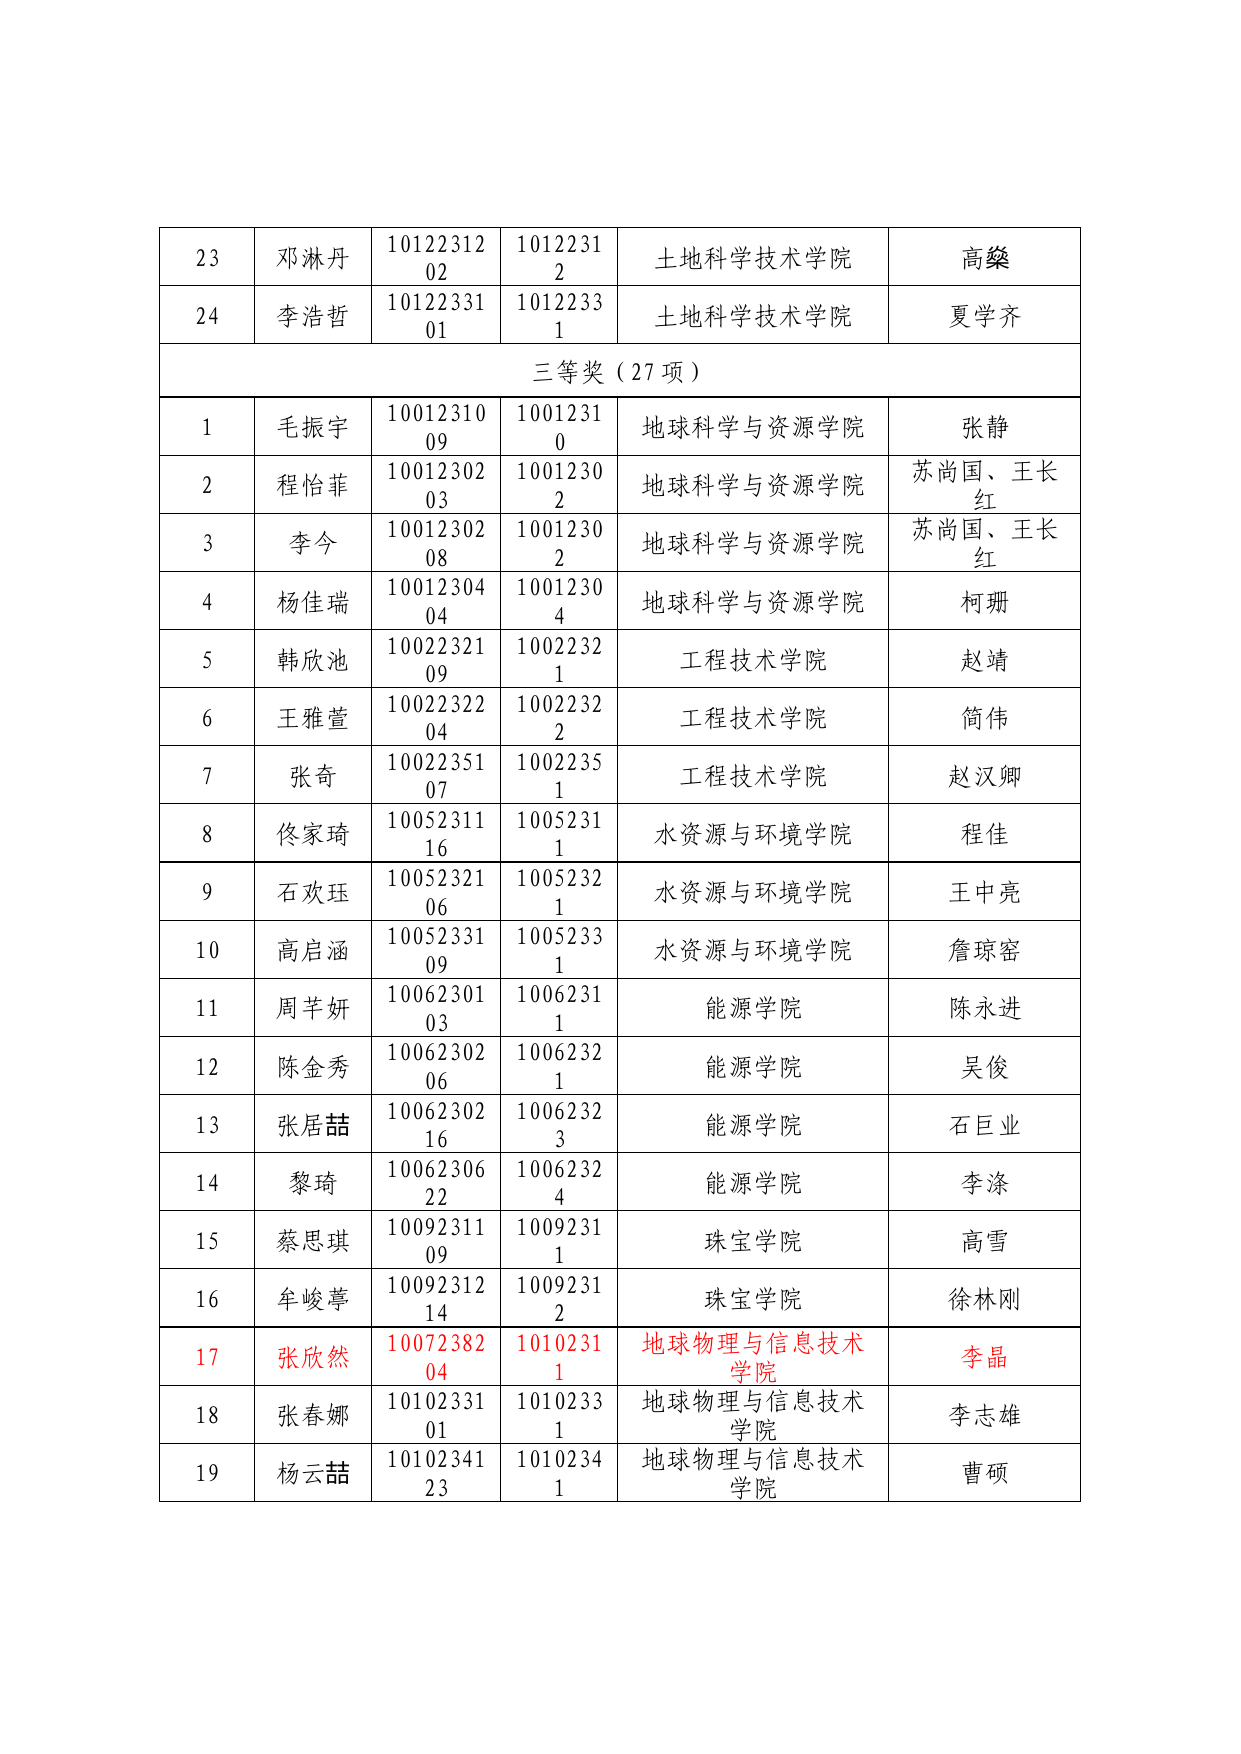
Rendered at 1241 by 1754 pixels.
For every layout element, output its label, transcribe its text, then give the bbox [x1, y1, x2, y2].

table_cell 陈永进 [889, 979, 1080, 1036]
table_cell 徐林刚 [889, 1269, 1080, 1326]
table_cell 高雪 [889, 1211, 1080, 1268]
table_cell 能源学院 [618, 979, 888, 1036]
table_cell 23 [160, 228, 254, 285]
table_cell 地球科学与资源学院 [618, 572, 888, 629]
table_cell 1009231214 [448, 1269, 500, 1326]
table_cell 土地科学技术学院 [618, 228, 888, 285]
table_cell 简伟 [889, 688, 1080, 745]
table_cell 1009231109 [448, 1211, 500, 1268]
table_cell 地球物理与信息技术学院 [618, 1386, 728, 1443]
table_cell 水资源与环境学院 [618, 804, 888, 861]
table_cell 1001230203 [448, 456, 500, 513]
table_cell 1005233109 [372, 921, 424, 978]
table_cell 1001230404 [448, 572, 500, 629]
table_cell 1005231116 [372, 804, 424, 861]
table_cell 10062323 [501, 1095, 617, 1152]
table_cell 李涤 [889, 1153, 1080, 1210]
table_cell 李晶 [889, 1328, 1080, 1384]
table_cell 10062324 [566, 1153, 617, 1210]
table_cell 10012302 [501, 514, 553, 571]
table_cell 王中亮 [889, 863, 1080, 919]
table_cell 地球物理与信息技术学院 [778, 1444, 888, 1501]
table_cell 珠宝学院 [618, 1269, 888, 1326]
table_cell 土地科学技术学院 [618, 286, 888, 343]
table_cell 地球科学与资源学院 [618, 456, 888, 513]
table_cell 地球科学与资源学院 [618, 514, 888, 571]
table_cell 5 [160, 630, 254, 687]
table_cell 11 [160, 979, 254, 1036]
table_cell 詹琼窑 [889, 921, 1080, 978]
table_cell 16 [160, 1269, 254, 1326]
table_cell 17 [160, 1328, 254, 1384]
table_cell 杨佳瑞 [255, 572, 371, 629]
table_cell 10022351 [501, 746, 553, 803]
table_cell 1012233101 [372, 286, 424, 343]
table_cell 10022321 [501, 630, 617, 687]
table_cell 10102311 [566, 1328, 617, 1384]
table_cell 10 [160, 921, 254, 978]
table_cell 10062311 [501, 979, 553, 1036]
table_cell 地球物理与信息技术学院 [778, 1328, 888, 1384]
table_cell 杨云喆 [255, 1444, 371, 1501]
table_cell 14 [160, 1153, 254, 1210]
table_cell 1001231009 [372, 398, 424, 454]
table_cell 10102331 [501, 1386, 553, 1443]
table_cell 10012302 [566, 514, 617, 571]
table_cell 1005233109 [448, 921, 500, 978]
table_cell 柯珊 [889, 572, 1080, 629]
table_cell 工程技术学院 [618, 688, 888, 745]
table_cell 黎琦 [255, 1153, 371, 1210]
table_cell 10052321 [566, 863, 617, 919]
table_cell 工程技术学院 [618, 746, 888, 803]
table_cell 1001230404 [372, 572, 424, 629]
table_cell 10092312 [501, 1269, 553, 1326]
table_cell 赵靖 [889, 630, 1080, 687]
table_cell 1001231009 [448, 398, 500, 454]
table_cell 程佳 [889, 804, 1080, 861]
table_cell 10052331 [566, 921, 617, 978]
table_cell 10062321 [501, 1037, 553, 1094]
table_cell 1010234123 [448, 1444, 500, 1501]
table_cell 能源学院 [618, 1153, 888, 1210]
table_cell 1006230622 [372, 1153, 424, 1210]
table_cell 工程技术学院 [618, 630, 888, 687]
table_cell 1012231202 [372, 228, 424, 285]
table_cell 8 [160, 804, 254, 861]
table_cell 蔡思琪 [255, 1211, 371, 1268]
table_cell 10012310 [566, 398, 617, 454]
table_cell 韩欣池 [255, 630, 371, 687]
table_cell 10012310 [501, 398, 553, 454]
table_cell 10052321 [501, 863, 553, 919]
table_cell 1002235107 [372, 746, 424, 803]
table_cell 佟家琦 [255, 804, 371, 861]
table_cell 10052331 [501, 921, 553, 978]
table_cell 石欢珏 [255, 863, 371, 919]
table_cell 水资源与环境学院 [618, 863, 888, 919]
table_cell 1001230208 [448, 514, 500, 571]
table_cell 能源学院 [618, 1095, 888, 1152]
table_cell 1012233101 [448, 286, 500, 343]
table_cell 三等奖（27项） [160, 344, 1080, 396]
table_cell 10012302 [566, 456, 617, 513]
table_cell 10122312 [566, 228, 617, 285]
table_cell 苏尚国、王长红 [997, 514, 1080, 571]
table_cell 牟峻葶 [255, 1269, 371, 1326]
table_cell 2 [160, 456, 254, 513]
table_cell 12 [160, 1037, 254, 1094]
table_cell 10012302 [501, 456, 553, 513]
table_cell 15 [160, 1211, 254, 1268]
table_cell 1009231214 [372, 1269, 424, 1326]
table_cell 10022351 [566, 746, 617, 803]
table_cell 3 [160, 514, 254, 571]
table_cell 10062324 [501, 1153, 553, 1210]
table_cell 10052311 [501, 804, 553, 861]
table_cell 10062321 [566, 1037, 617, 1094]
table_cell 1005232106 [372, 863, 424, 919]
table_cell 张静 [889, 398, 1080, 454]
table_cell 1006230216 [372, 1095, 500, 1152]
table_cell 陈金秀 [255, 1037, 371, 1094]
table_cell 4 [160, 572, 254, 629]
table_cell 10022322 [501, 688, 553, 745]
table_cell 1010234123 [372, 1444, 424, 1501]
table_cell 1007238204 [448, 1328, 500, 1384]
table_cell 10052311 [566, 804, 617, 861]
table_cell 张春娜 [255, 1386, 371, 1443]
table_cell 10062311 [566, 979, 617, 1036]
table_cell 苏尚国、王长红 [889, 514, 973, 571]
table_cell 张欣然 [255, 1328, 371, 1384]
table_cell 10092311 [566, 1211, 617, 1268]
table_cell 李今 [255, 514, 371, 571]
table_cell 9 [160, 863, 254, 919]
table_cell 1010233101 [448, 1386, 500, 1443]
table_cell 10102331 [566, 1386, 617, 1443]
table_cell 地球物理与信息技术学院 [778, 1386, 888, 1443]
table_cell 地球物理与信息技术学院 [618, 1444, 728, 1501]
table_cell 程怡菲 [255, 456, 371, 513]
table_cell 10012304 [566, 572, 617, 629]
table_cell 李浩哲 [255, 286, 371, 343]
table_cell 1009231109 [372, 1211, 424, 1268]
table_cell 1001230208 [372, 514, 424, 571]
table_cell 夏学齐 [889, 286, 1080, 343]
table_cell 邓淋丹 [255, 228, 371, 285]
table_cell 1006230103 [372, 979, 424, 1036]
table_cell 地球科学与资源学院 [618, 398, 888, 454]
table_cell 张奇 [255, 746, 371, 803]
table_cell 1005231116 [448, 804, 500, 861]
table_cell 18 [160, 1386, 254, 1443]
table_cell 10022322 [566, 688, 617, 745]
table_cell 10122331 [566, 286, 617, 343]
table_cell 周芊妍 [255, 979, 371, 1036]
table_cell 1001230203 [372, 456, 424, 513]
table_cell 10092311 [501, 1211, 553, 1268]
table_cell 石巨业 [889, 1095, 1080, 1152]
table_cell 毛振宇 [255, 398, 371, 454]
table_cell 李志雄 [889, 1386, 1080, 1443]
table_cell 曹硕 [889, 1444, 1080, 1501]
table_cell 10092312 [566, 1269, 617, 1326]
table_cell 10122331 [501, 286, 553, 343]
table_cell 19 [160, 1444, 254, 1501]
table_cell 1002232109 [372, 630, 500, 687]
table_cell 苏尚国、王长红 [889, 456, 973, 513]
table_cell 1006230103 [448, 979, 500, 1036]
table_cell 1002232204 [372, 688, 424, 745]
table_cell 张居喆 [255, 1095, 371, 1152]
table_cell 珠宝学院 [618, 1211, 888, 1268]
table_cell 高启涵 [255, 921, 371, 978]
table_cell 1006230622 [448, 1153, 500, 1210]
table_cell 苏尚国、王长红 [997, 456, 1080, 513]
table_cell 1012231202 [448, 228, 500, 285]
table_cell 吴俊 [889, 1037, 1080, 1094]
table_cell 地球物理与信息技术学院 [618, 1328, 728, 1384]
table_cell 10012304 [501, 572, 553, 629]
table_cell 能源学院 [618, 1037, 888, 1094]
table_cell 13 [160, 1095, 254, 1152]
table_cell 1002235107 [448, 746, 500, 803]
table_cell 10102341 [566, 1444, 617, 1501]
table_cell 王雅萱 [255, 688, 371, 745]
table_cell 1 [160, 398, 254, 454]
table_cell 1002232204 [448, 688, 500, 745]
table_cell 1005232106 [448, 863, 500, 919]
table_cell 1010233101 [372, 1386, 424, 1443]
table_cell 1006230206 [448, 1037, 500, 1094]
table_cell 7 [160, 746, 254, 803]
table_cell 24 [160, 286, 254, 343]
table_cell 赵汉卿 [889, 746, 1080, 803]
table_cell 10102341 [501, 1444, 553, 1501]
table_cell 水资源与环境学院 [618, 921, 888, 978]
table_cell 10122312 [501, 228, 553, 285]
table_cell 1007238204 [372, 1328, 424, 1384]
table_cell 1006230206 [372, 1037, 424, 1094]
table_cell 10102311 [501, 1328, 553, 1384]
table_cell 高燊 [889, 228, 1080, 285]
table_cell 6 [160, 688, 254, 745]
